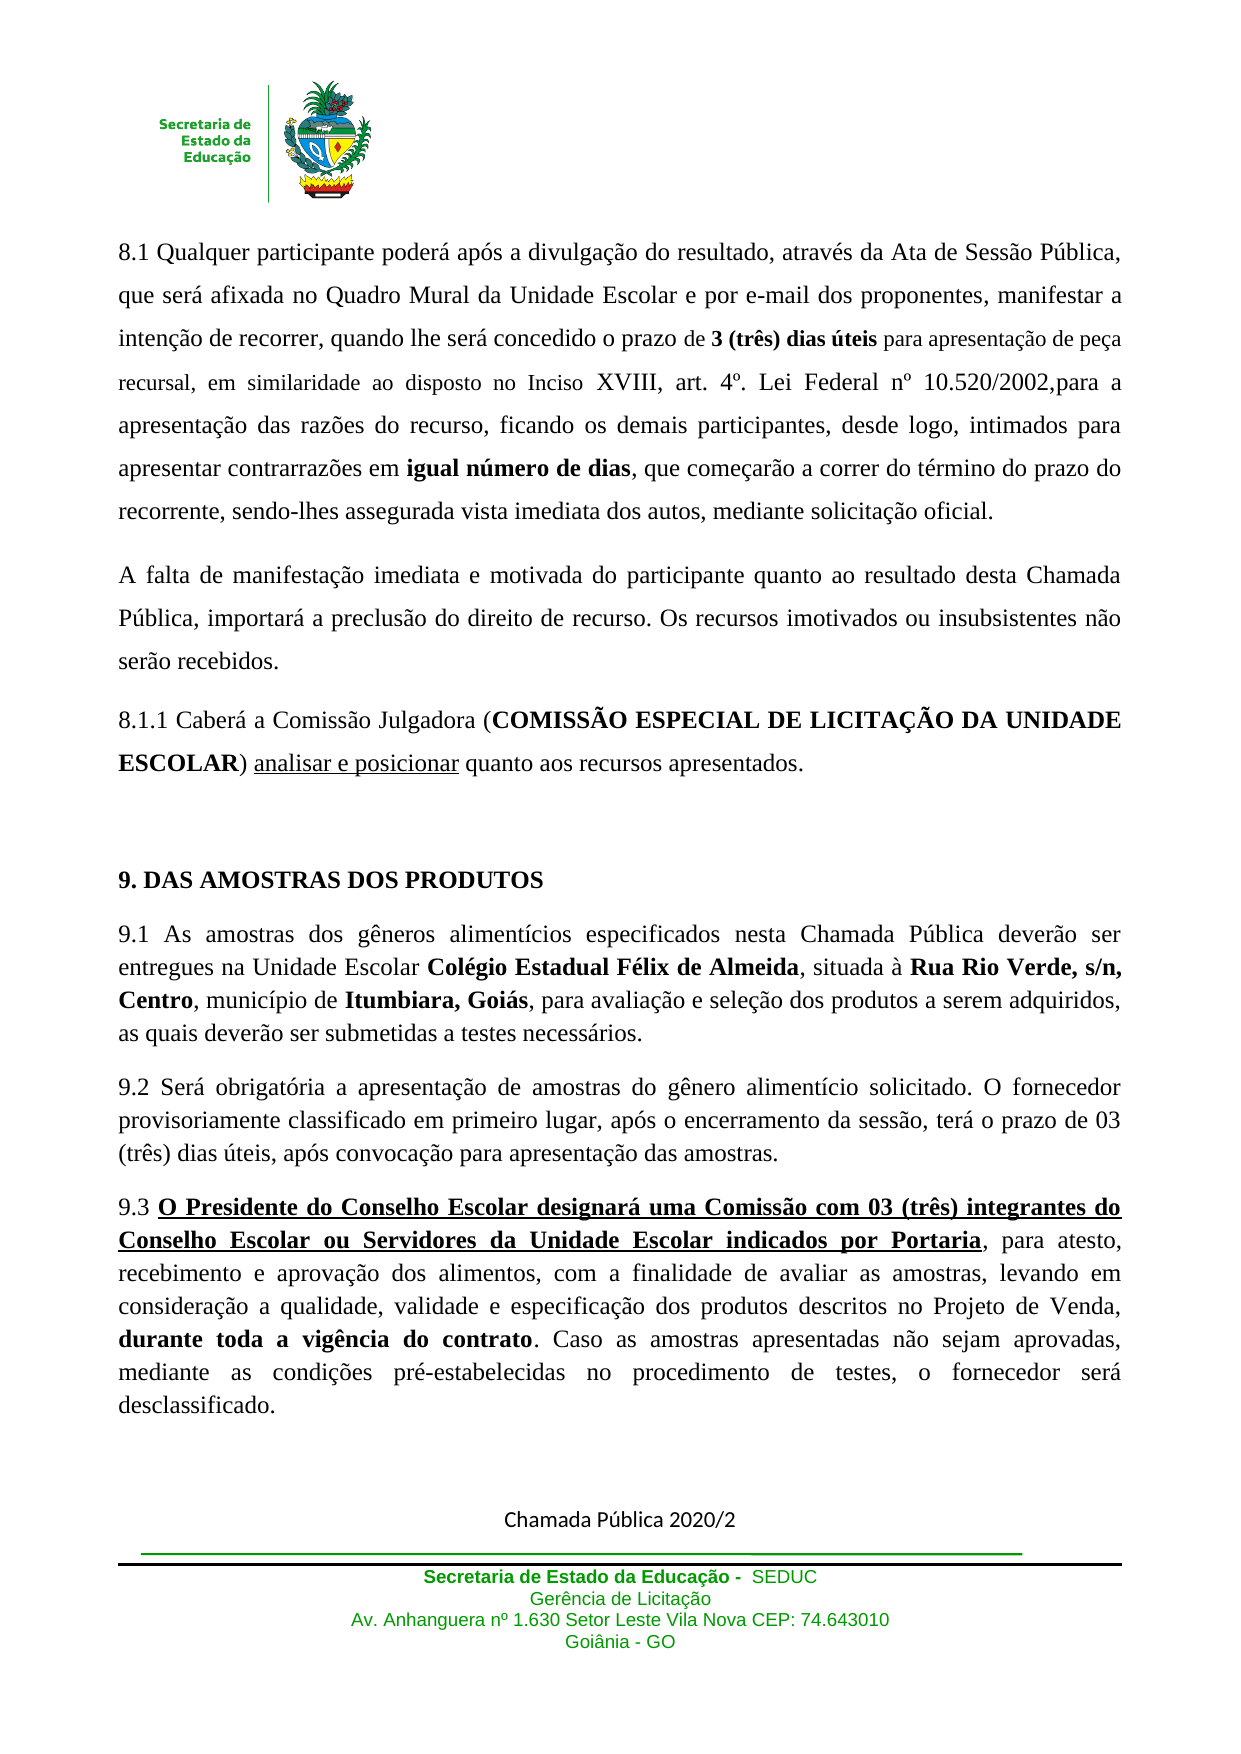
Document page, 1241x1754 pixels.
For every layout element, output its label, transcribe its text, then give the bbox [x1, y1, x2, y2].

text A falta de manifestação imediata e motivada do participante quanto ao resultado desta Chamada Pública, importará a preclusão do direito de recurso. Os recursos imotivados ou insubsistentes não serão recebidos. [118, 560, 1122, 675]
text 9.1 As amostras dos gêneros alimentícios especificados nesta Chamada Pública deverão ser entregues na Unidade Escolar Colégio Estadual Félix de Almeida, situada à Rua Rio Verde, s/n, Centro, município de Itumbiara, Goiás, para avaliação e seleção dos produtos a serem adquiridos, as quais deverão ser submetidas a testes necessários. [118, 919, 1122, 1047]
picture [118, 73, 412, 210]
text 9. DAS AMOSTRAS DOS PRODUTOS [118, 866, 1028, 894]
text 9.3 O Presidente do Conselho Escolar designará uma Comissão com 03 (três) integrantes do Conselho Escolar ou Servidores da Unidade Escolar indicados por Portaria, para atesto, recebimento e aprovação dos alimentos, com a finalidade de avaliar as amostras, levando em consideração a qualidade, validade e especificação dos produtos descritos no Projeto de Venda, durante toda a vigência do contrato. Caso as amostras apresentadas não sejam aprovadas, mediante as condições pré-estabelecidas no procedimento de testes, o fornecedor será desclassificado. [118, 1192, 1122, 1419]
text 9.2 Será obrigatória a apresentação de amostras do gênero alimentício solicitado. O fornecedor provisoriamente classificado em primeiro lugar, após o encerramento da sessão, terá o prazo de 03 (três) dias úteis, após convocação para apresentação das amostras. [118, 1072, 1122, 1167]
text 8.1.1 Caberá a Comissão Julgadora (COMISSÃO ESPECIAL DE LICITAÇÃO DA UNIDADE ESCOLAR) analisar e posicionar quanto aos recursos apresentados. [118, 705, 1122, 777]
text 8.1 Qualquer participante poderá após a divulgação do resultado, através da Ata de Sessão Pública, que será afixada no Quadro Mural da Unidade Escolar e por e-mail dos proponentes, manifestar a intenção de recorrer, quando lhe será concedido o prazo de 3 (três) dias úteis para apresentação de peça recursal, em similaridade ao disposto no Inciso XVIII, art. 4º. Lei Federal nº 10.520/2002,para a apresentação das razões do recurso, ficando os demais participantes, desde logo, intimados para apresentar contrarrazões em igual número de dias, que começarão a correr do término do prazo do recorrente, sendo-lhes assegurada vista imediata dos autos, mediante solicitação oficial. [118, 237, 1122, 525]
